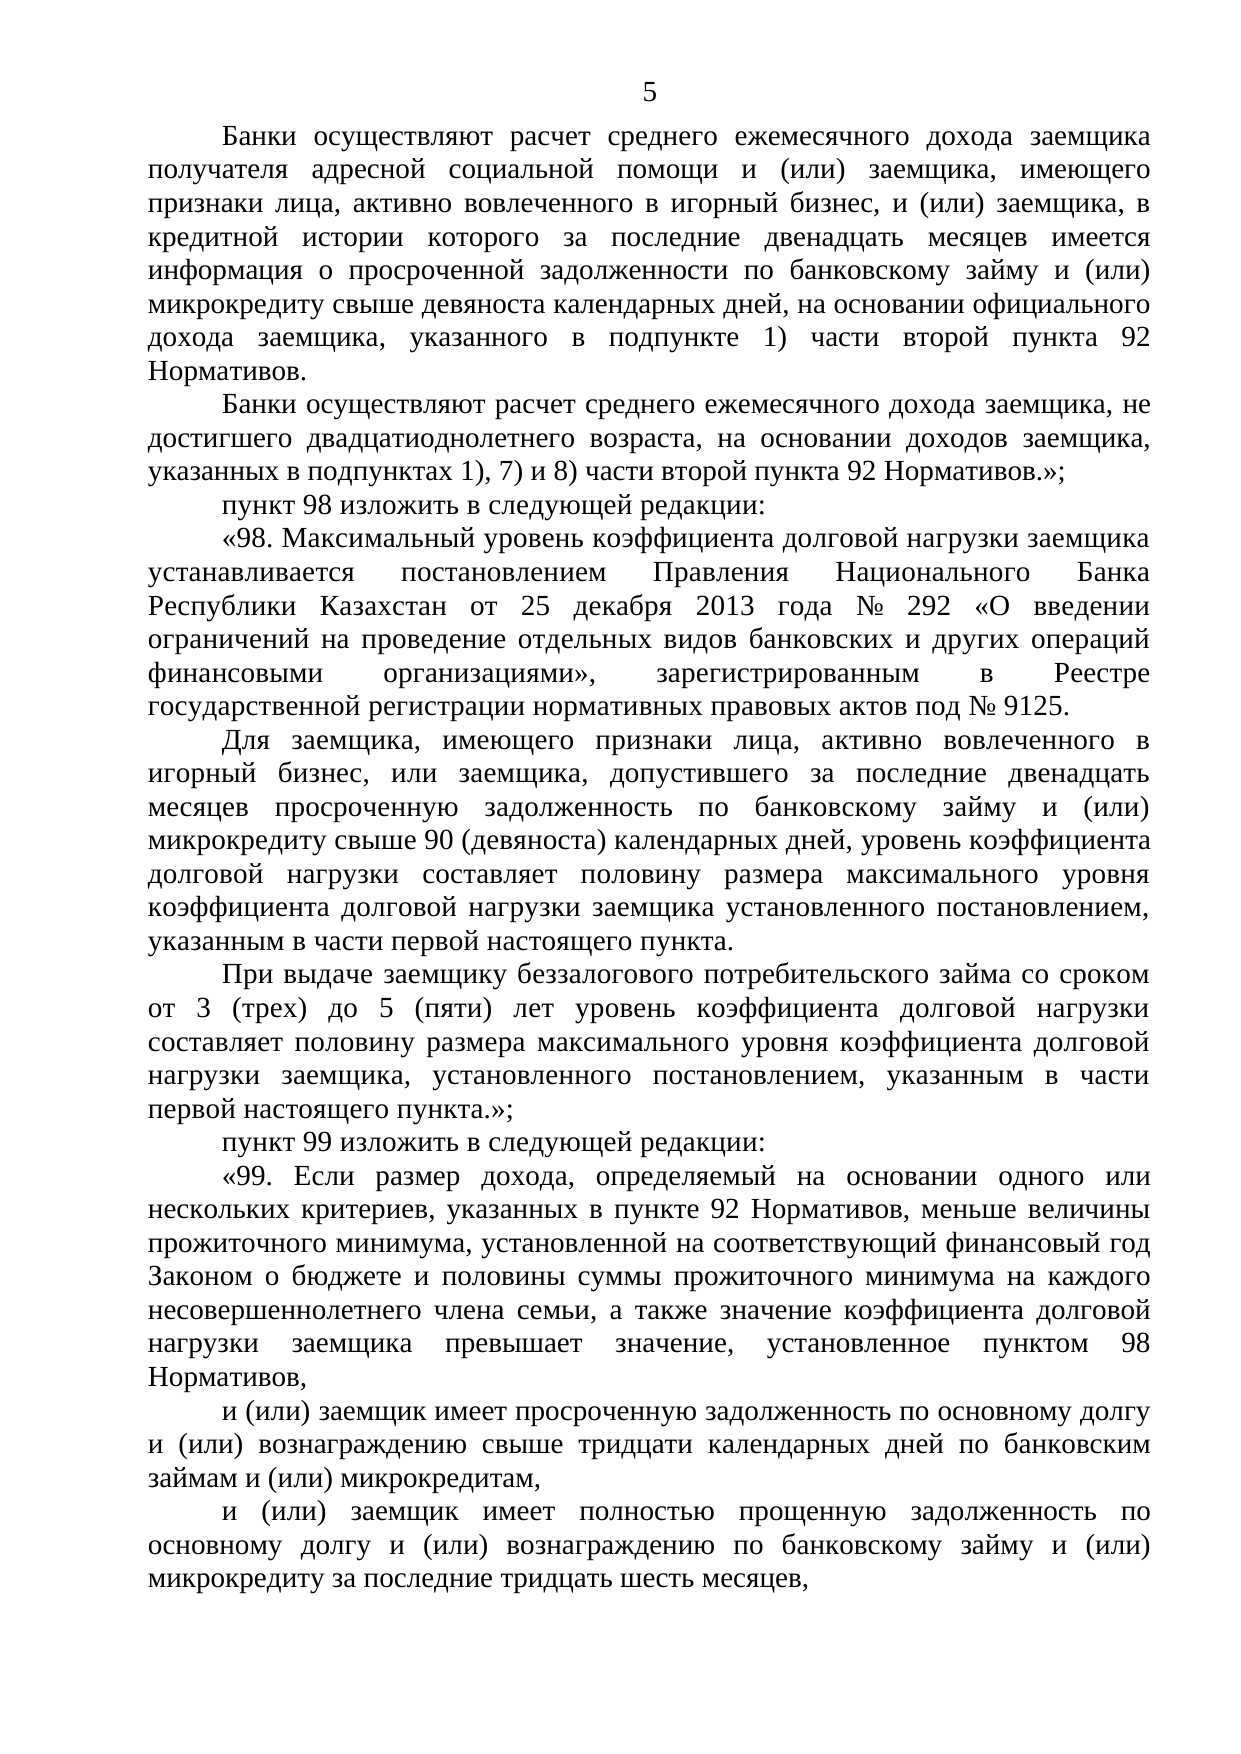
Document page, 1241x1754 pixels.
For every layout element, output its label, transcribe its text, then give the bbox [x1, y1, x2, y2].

text «99. Если размер дохода, определяемый на основании одного или нескольких критериев, указанных в пункте 92 Нормативов, меньше величины прожиточного минимума, установленной на соответствующий финансовый год Законом о бюджете и половины суммы прожиточного минимума на каждого несовершеннолетнего члена семьи, а также значение коэффициента долговой нагрузки заемщика превышает значение, установленное пунктом 98 Нормативов, [148, 1158, 1152, 1393]
text и (или) заемщик имеет просроченную задолженность по основному долгу и (или) вознаграждению свыше тридцати календарных дней по банковским займам и (или) микрокредитам, [148, 1393, 1152, 1493]
text Банки осуществляют расчет среднего ежемесячного дохода заемщика получателя адресной социальной помощи и (или) заемщика, имеющего признаки лица, активно вовлеченного в игорный бизнес, и (или) заемщика, в кредитной истории которого за последние двенадцать месяцев имеется информация о просроченной задолженности по банковскому займу и (или) микрокредиту свыше девяноста календарных дней, на основании официального дохода заемщика, указанного в подпункте 1) части второй пункта 92 Нормативов. [148, 118, 1152, 386]
text пункт 98 изложить в следующей редакции: [148, 487, 1152, 521]
text Для заемщика, имеющего признаки лица, активно вовлеченного в игорный бизнес, или заемщика, допустившего за последние двенадцать месяцев просроченную задолженность по банковскому займу и (или) микрокредиту свыше 90 (девяноста) календарных дней, уровень коэффициента долговой нагрузки составляет половину размера максимального уровня коэффициента долговой нагрузки заемщика установленного постановлением, указанным в части первой настоящего пункта. [148, 722, 1152, 957]
text «98. Максимальный уровень коэффициента долговой нагрузки заемщика устанавливается постановлением Правления Национального Банка Республики Казахстан от 25 декабря 2013 года № 292 «О введении ограничений на проведение отдельных видов банковских и других операций финансовыми организациями», зарегистрированным в Реестре государственной регистрации нормативных правовых актов под № 9125. [148, 521, 1152, 722]
text При выдаче заемщику беззалогового потребительского займа со сроком от 3 (трех) до 5 (пяти) лет уровень коэффициента долговой нагрузки составляет половину размера максимального уровня коэффициента долговой нагрузки заемщика, установленного постановлением, указанным в части первой настоящего пункта.»; [148, 957, 1152, 1124]
text и (или) заемщик имеет полностью прощенную задолженность по основному долгу и (или) вознаграждению по банковскому займу и (или) микрокредиту за последние тридцать шесть месяцев, [148, 1493, 1152, 1594]
text пункт 99 изложить в следующей редакции: [148, 1124, 1152, 1158]
text Банки осуществляют расчет среднего ежемесячного дохода заемщика, не достигшего двадцатиоднолетнего возраста, на основании доходов заемщика, указанных в подпунктах 1), 7) и 8) части второй пункта 92 Нормативов.»; [148, 386, 1152, 487]
